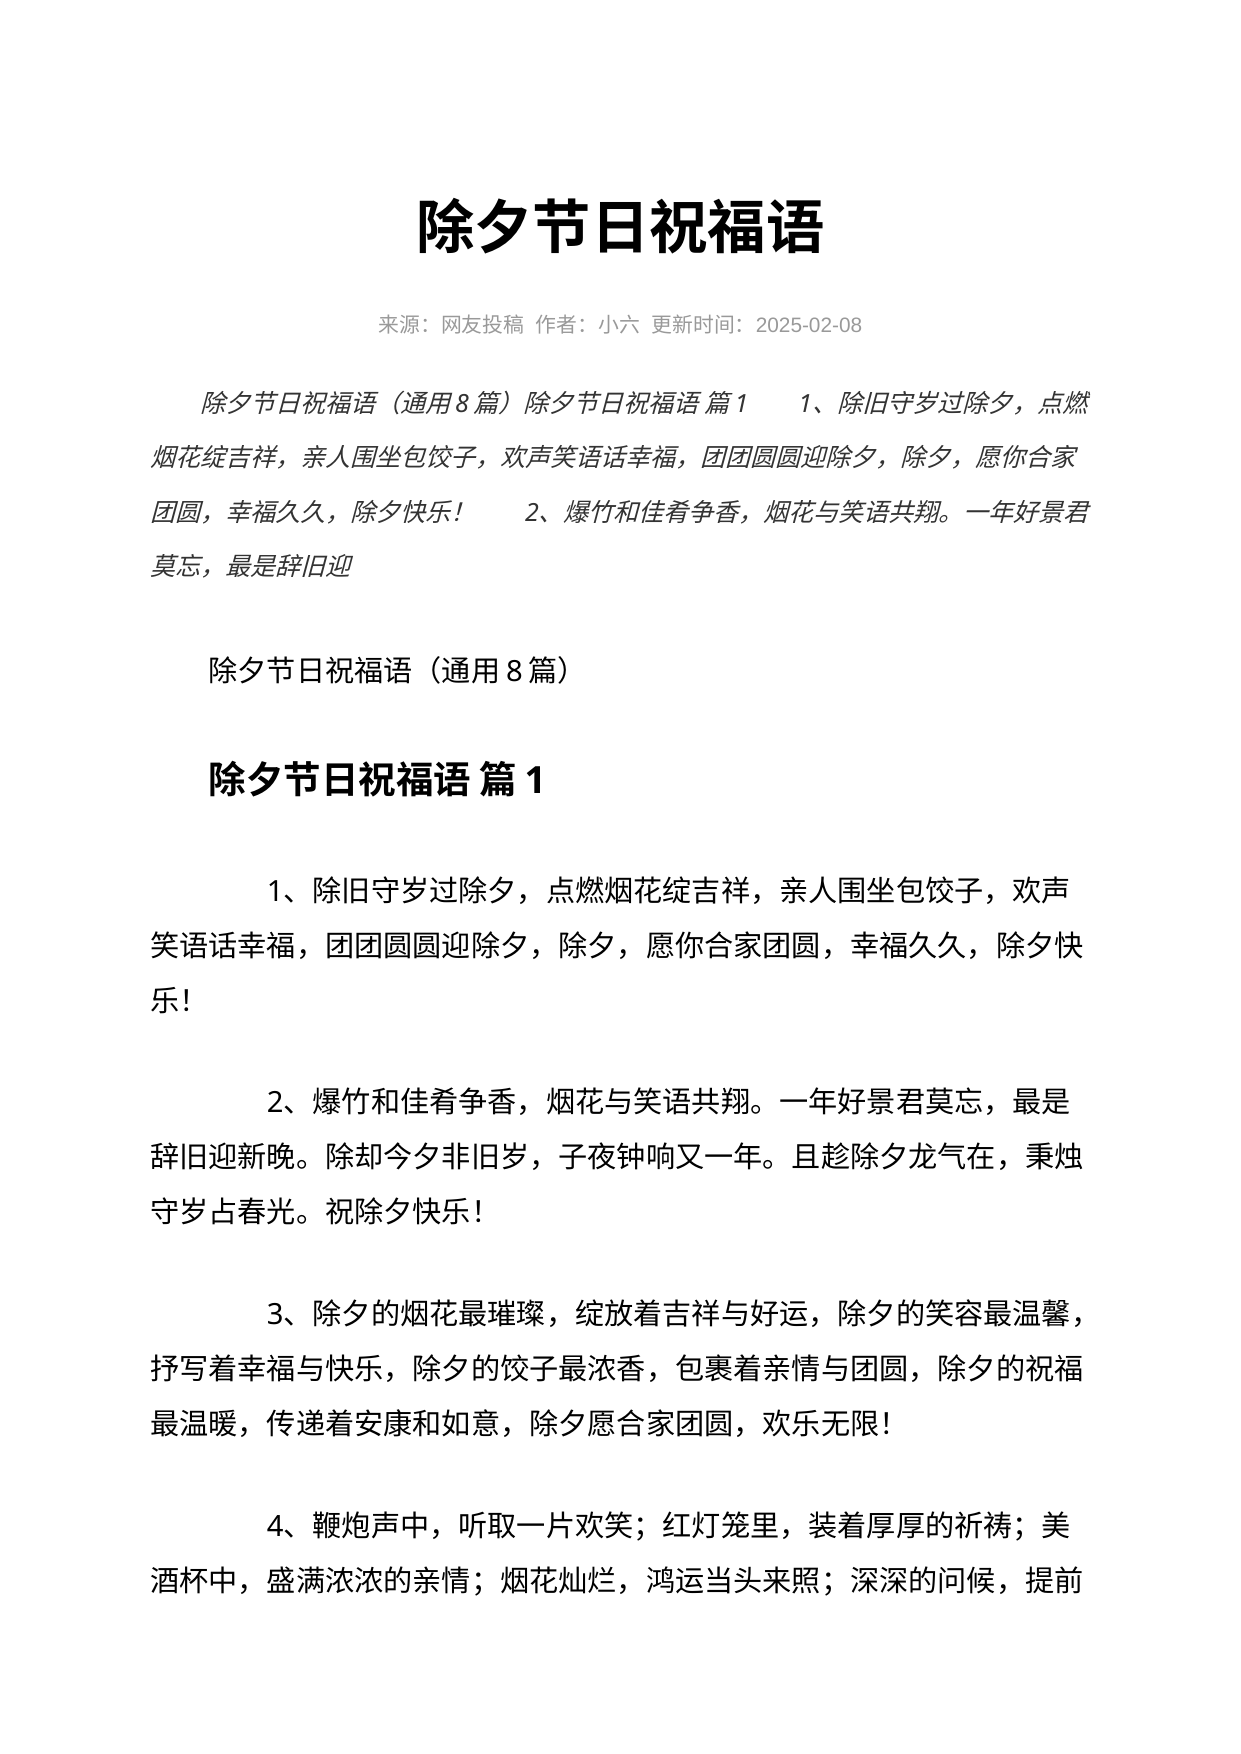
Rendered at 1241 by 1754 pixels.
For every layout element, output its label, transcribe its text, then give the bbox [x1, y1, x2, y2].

text 除夕节日祝福语（通用8篇） [150, 648, 1090, 690]
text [150, 1502, 1090, 1600]
text 除夕节日祝福语 篇1 [150, 750, 1090, 804]
text 除夕节日祝福语（通用8篇）除夕节日祝福语 篇1 1、除旧守岁过除夕，点燃烟花绽吉祥，亲人围坐包饺子，欢声笑语话幸福，团团圆圆迎除夕，除夕，愿你合家团圆，幸福久久，除夕快乐！ 2、爆竹和佳肴争香，烟花与笑语共翔。一年好景君莫忘，最是辞旧迎 [150, 383, 1090, 583]
text 1、除旧守岁过除夕，点燃烟花绽吉祥，亲人围坐包饺子，欢声笑语话幸福，团团圆圆迎除夕，除夕，愿你合家团圆，幸福久久，除夕快乐！ [150, 867, 1090, 1019]
subtitle 除夕节日祝福语 [150, 181, 1090, 266]
text 3、除夕的烟花最璀璨，绽放着吉祥与好运，除夕的笑容最温馨，抒写着幸福与快乐，除夕的饺子最浓香，包裹着亲情与团圆，除夕的祝福最温暖，传递着安康和如意，除夕愿合家团圆，欢乐无限！ [150, 1291, 1090, 1443]
text 来源：网友投稿 作者：小六 更新时间：2025-02-08 [150, 313, 1090, 337]
text 2、爆竹和佳肴争香，烟花与笑语共翔。一年好景君莫忘，最是辞旧迎新晚。除却今夕非旧岁，子夜钟响又一年。且趁除夕龙气在，秉烛守岁占春光。祝除夕快乐！ [150, 1079, 1090, 1231]
